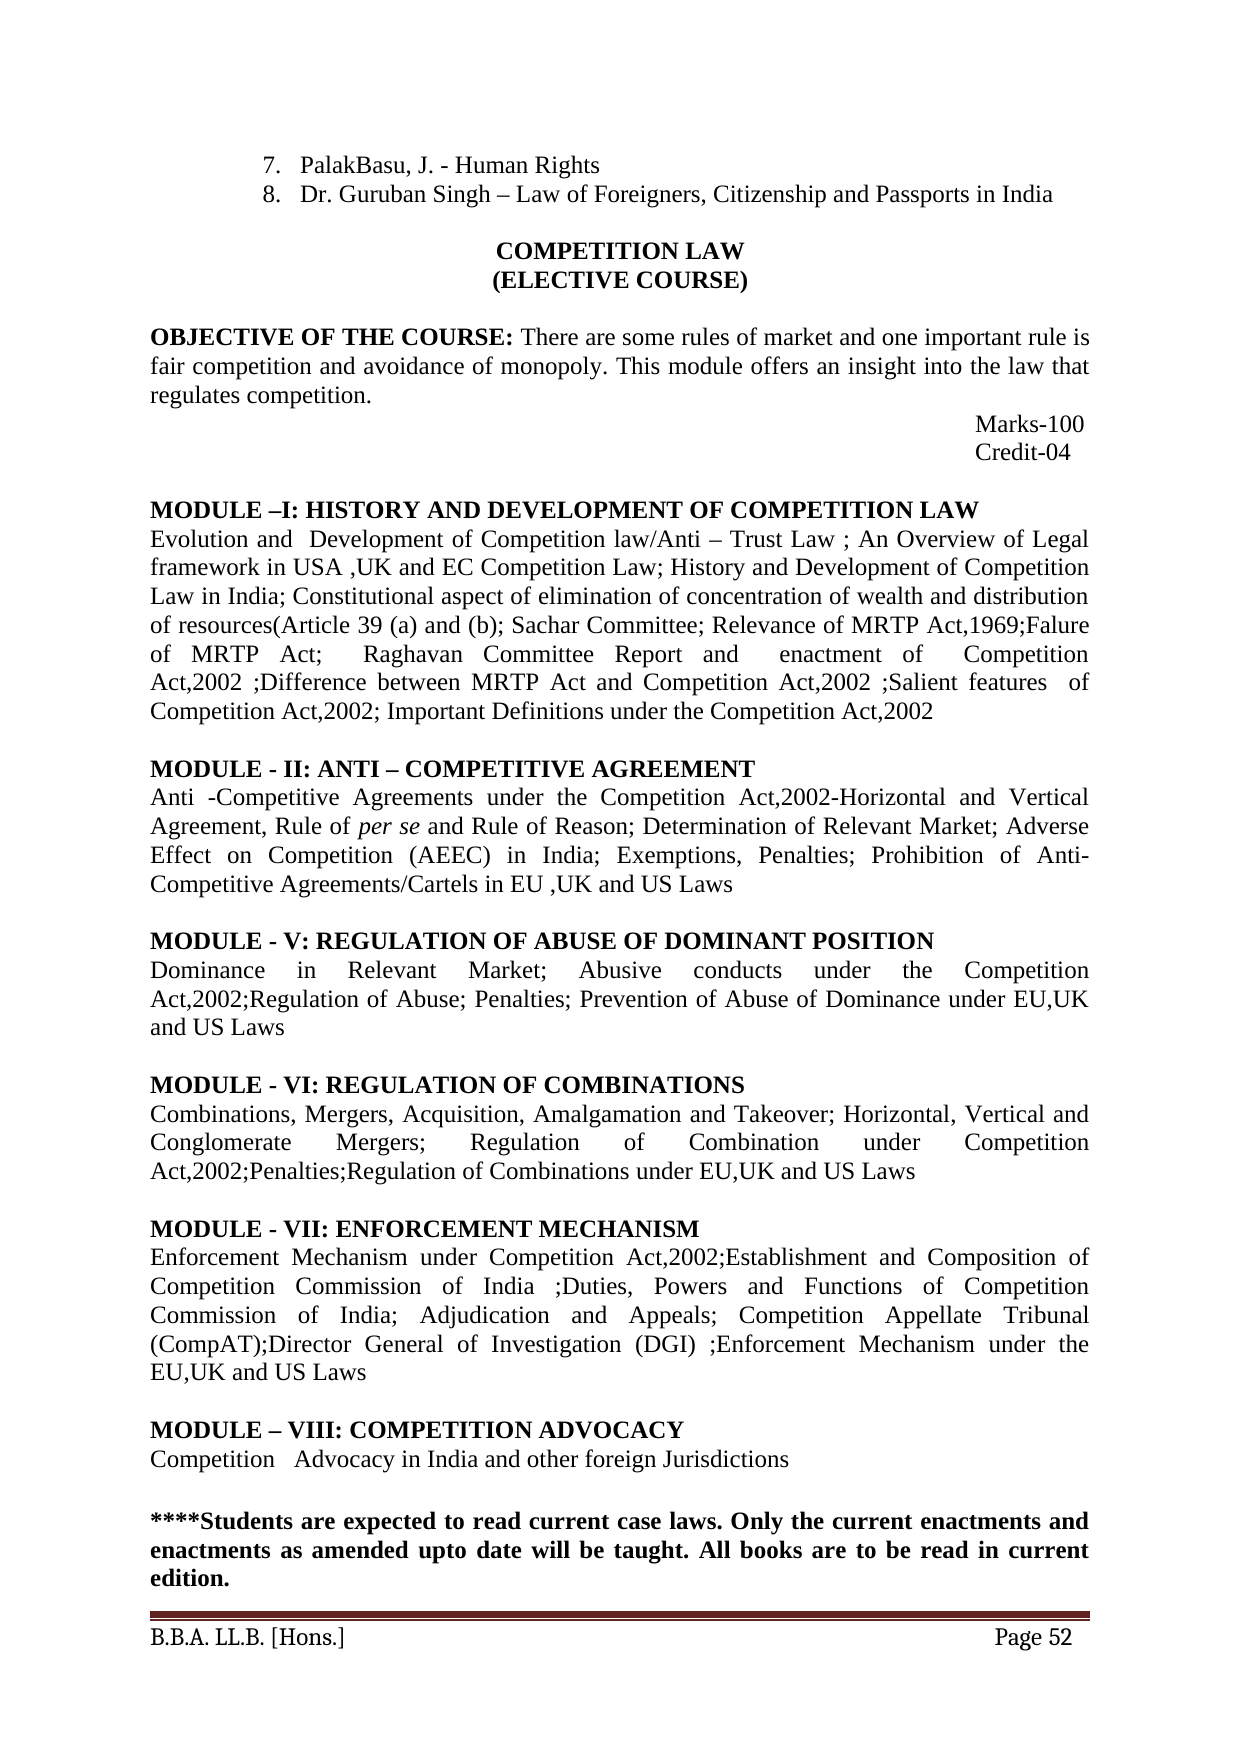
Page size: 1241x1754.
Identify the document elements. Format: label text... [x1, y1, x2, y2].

text Enforcement Mechanism under Competition Act,2002;Establishment and Composition of Competition Commission of India ;Duties, Powers and Functions of Competition Commission of India; Adjudication and Appeals; Competition Appellate Tribunal (CompAT);Director General of Investigation (DGI) ;Enforcement Mechanism under the EU,UK and US Laws [150, 1242, 1090, 1386]
text MODULE –I: HISTORY AND DEVELOPMENT OF COMPETITION LAW [150, 495, 1090, 524]
list Dr. Guruban Singh – Law of Foreigners, Citizenship and Passports in India [262, 179, 1090, 207]
text Combinations, Mergers, Acquisition, Amalgamation and Takeover; Horizontal, Vertical and Conglomerate Mergers; Regulation of Combination under Competition Act,2002;Penalties;Regulation of Combinations under EU,UK and US Laws [150, 1099, 1090, 1185]
text Marks-100 [900, 409, 1090, 437]
text Dominance in Relevant Market; Abusive conducts under the Competition Act,2002;Regulation of Abuse; Penalties; Prevention of Abuse of Dominance under EU,UK and US Laws [150, 955, 1090, 1041]
list PalakBasu, J. - Human Rights [262, 150, 1090, 179]
text (ELECTIVE COURSE) [150, 265, 1090, 294]
text MODULE - VI: REGULATION OF COMBINATIONS [150, 1070, 1090, 1099]
text Evolution and Development of Competition law/Anti – Trust Law ; An Overview of Legal framework in USA ,UK and EC Competition Law; History and Development of Competition Law in India; Constitutional aspect of elimination of concentration of wealth and distribution of resources(Article 39 (a) and (b); Sachar Committee; Relevance of MRTP Act,1969;Falure of MRTP Act; Raghavan Committee Report and enactment of Competition Act,2002 ;Difference between MRTP Act and Competition Act,2002 ;Salient features of Competition Act,2002; Important Definitions under the Competition Act,2002 [150, 524, 1090, 725]
text COMPETITION LAW [150, 236, 1090, 265]
text Competition Advocacy in India and other foreign Jurisdictions [150, 1444, 1090, 1472]
text MODULE - II: ANTI – COMPETITIVE AGREEMENT [150, 754, 1090, 782]
text ****Students are expected to read current case laws. Only the current enactments and enactments as amended upto date will be taught. All books are to be read in current edition. [150, 1506, 1090, 1592]
text MODULE - VII: ENFORCEMENT MECHANISM [150, 1214, 1090, 1242]
text OBJECTIVE OF THE COURSE: There are some rules of market and one important rule is fair competition and avoidance of monopoly. This module offers an insight into the law that regulates competition. [150, 322, 1090, 409]
text MODULE – VIII: COMPETITION ADVOCACY [150, 1415, 1090, 1444]
text Anti -Competitive Agreements under the Competition Act,2002-Horizontal and Vertical Agreement, Rule of per se and Rule of Reason; Determination of Relevant Market; Adverse Effect on Competition (AEEC) in India; Exemptions, Penalties; Prohibition of Anti- Competitive Agreements/Cartels in EU ,UK and US Laws [150, 782, 1090, 897]
text Credit-04 [375, 437, 1090, 466]
text MODULE - V: REGULATION OF ABUSE OF DOMINANT POSITION [150, 926, 1090, 955]
